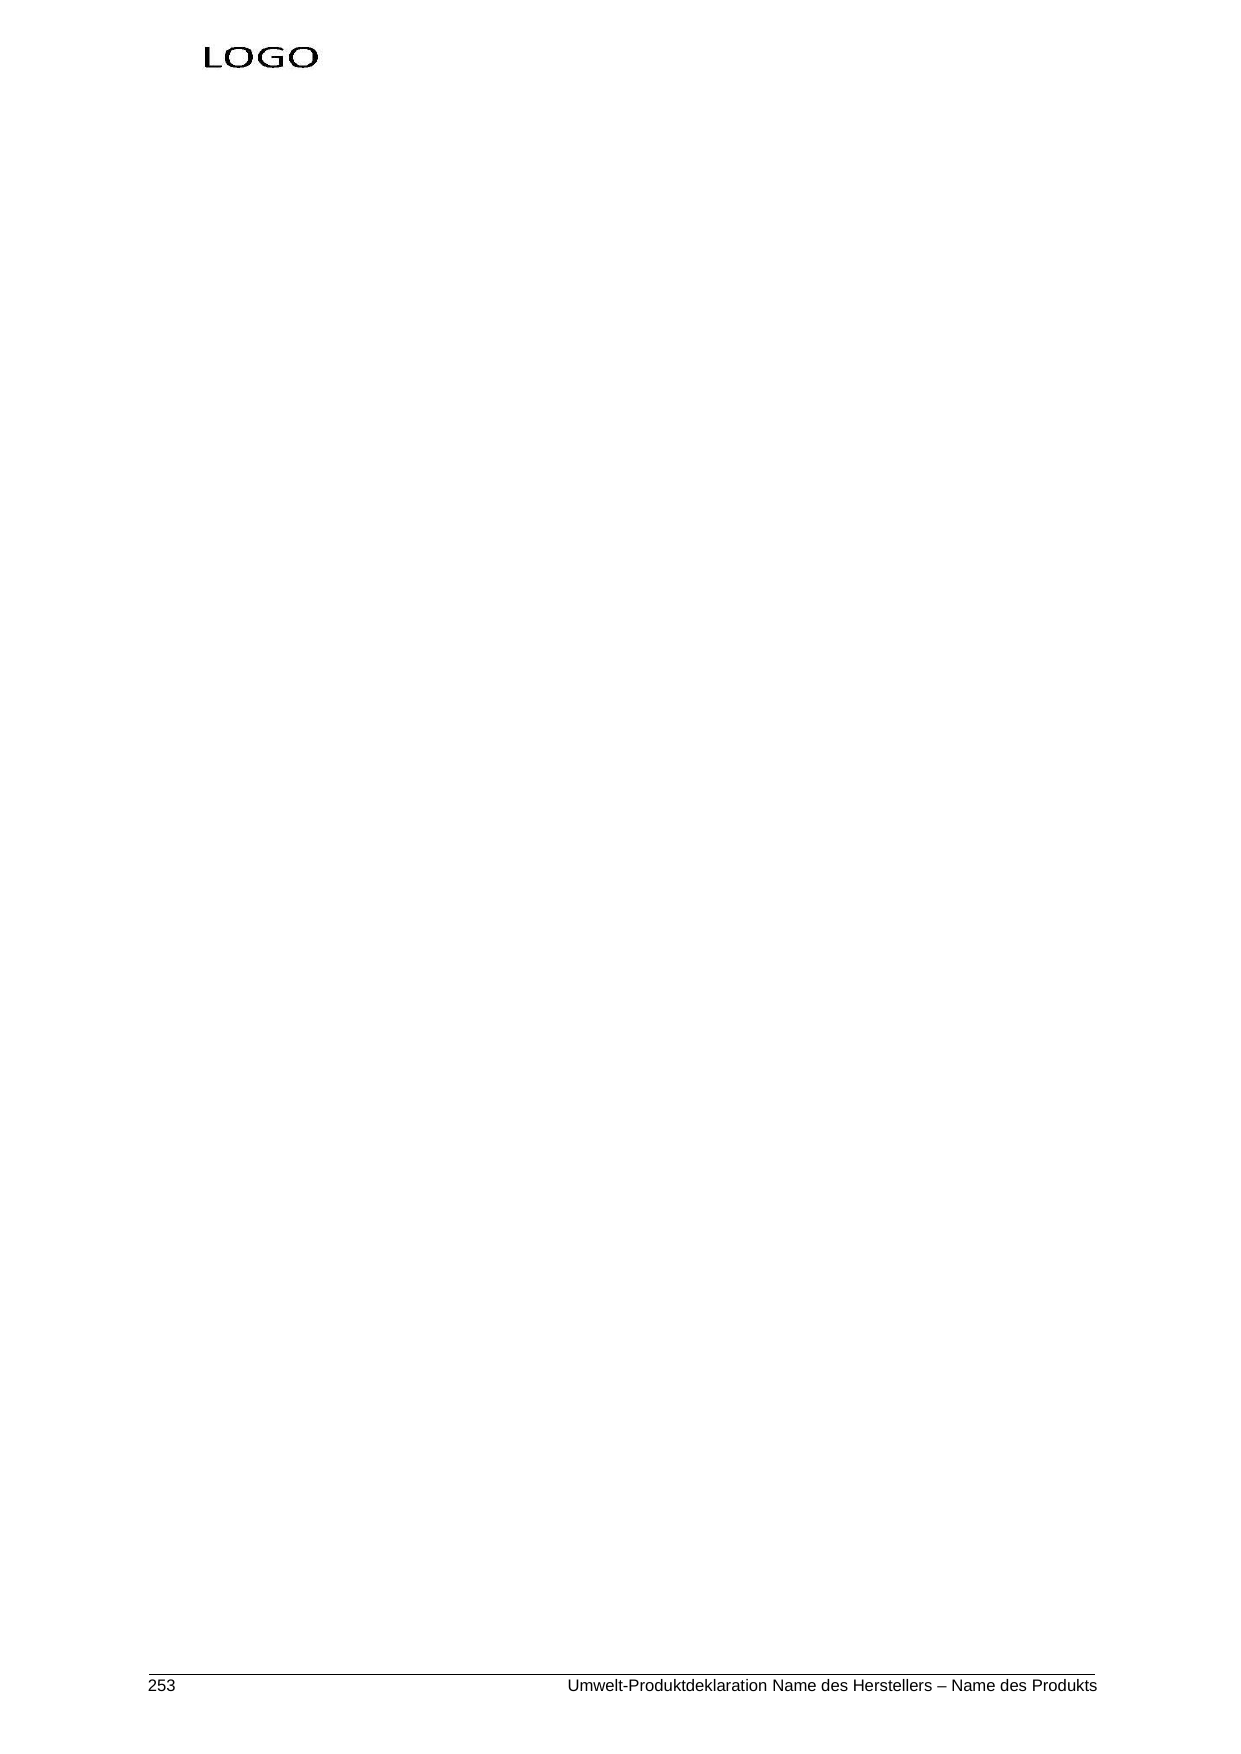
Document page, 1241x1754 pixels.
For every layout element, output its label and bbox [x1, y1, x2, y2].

picture [148, 14, 622, 103]
